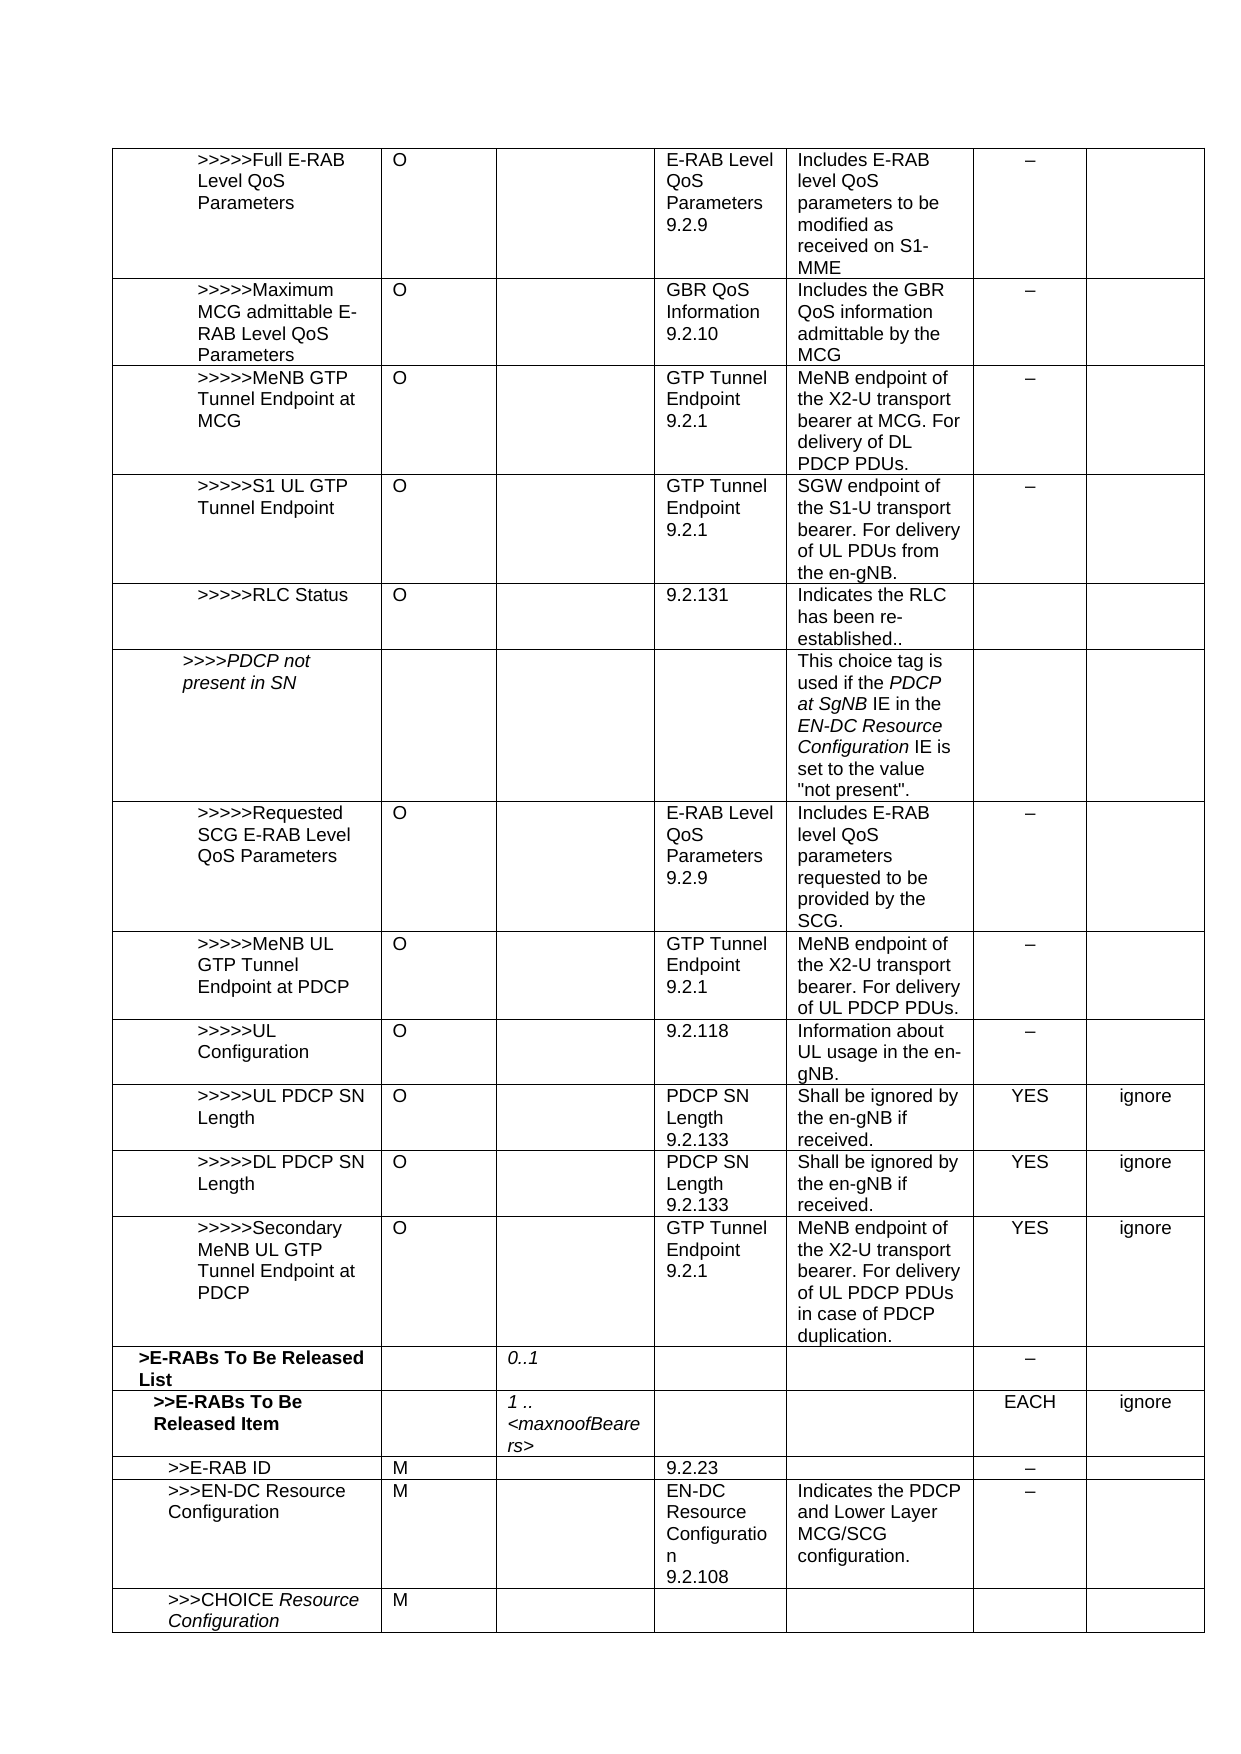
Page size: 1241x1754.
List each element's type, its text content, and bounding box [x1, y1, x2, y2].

table_cell EACH [974, 1391, 1086, 1456]
table_cell >>>>>Requested SCG E-RAB Level QoS Parameters [113, 802, 381, 931]
table_cell [1087, 1589, 1204, 1632]
table_cell [382, 1391, 496, 1456]
table_cell [382, 650, 496, 801]
table_cell Includes E-RAB level QoS parameters requested to be provided by the SCG. [787, 802, 973, 931]
table_cell GTP Tunnel Endpoint 9.2.1 [655, 1217, 786, 1346]
table_cell [1087, 1457, 1204, 1479]
table_cell >>>>>S1 UL GTP Tunnel Endpoint [113, 475, 381, 583]
table_cell Indicates the PDCP and Lower Layer MCG/SCG configuration. [787, 1480, 973, 1587]
table_cell – [974, 1457, 1086, 1479]
table_cell O [382, 584, 496, 649]
table_cell Shall be ignored by the en-gNB if received. [787, 1085, 973, 1150]
table_cell MeNB endpoint of the X2-U transport bearer. For delivery of UL PDCP PDUs in case of PDCP duplication. [787, 1217, 973, 1346]
table_cell [1087, 1347, 1204, 1390]
table_cell ignore [1087, 1391, 1204, 1456]
table_cell M [382, 1457, 496, 1479]
table_cell 0..1 [497, 1347, 654, 1390]
table_cell [655, 1347, 786, 1390]
table_cell GTP Tunnel Endpoint 9.2.1 [655, 932, 786, 1018]
table_cell O [382, 1217, 496, 1346]
table_cell 9.2.131 [655, 584, 786, 649]
table_cell Includes E-RAB level QoS parameters to be modified as received on S1-MME [787, 149, 973, 278]
table_cell [497, 475, 654, 583]
table_cell 9.2.23 [655, 1457, 786, 1479]
table_cell [655, 1391, 786, 1456]
table_cell 1 .. <maxnoofBearers> [497, 1391, 654, 1456]
table_cell [497, 366, 654, 474]
table_cell Shall be ignored by the en-gNB if received. [787, 1151, 973, 1216]
table_cell [1087, 366, 1204, 474]
table_cell SGW endpoint of the S1-U transport bearer. For delivery of UL PDUs from the en-gNB. [787, 475, 973, 583]
table_cell [974, 584, 1086, 649]
table_cell O [382, 366, 496, 474]
table_cell [497, 1457, 654, 1479]
table_cell [497, 1217, 654, 1346]
table_cell >>>CHOICE Resource Configuration [113, 1589, 381, 1632]
table_cell >>>>>MeNB UL GTP Tunnel Endpoint at PDCP [113, 932, 381, 1018]
table_cell This choice tag is used if the PDCP at SgNB IE in the EN-DC Resource Configuration IE is set to the value "not present". [787, 650, 973, 801]
table_cell YES [974, 1217, 1086, 1346]
table_cell PDCP SN Length 9.2.133 [655, 1085, 786, 1150]
table_cell [1087, 584, 1204, 649]
table_cell >>>EN-DC Resource Configuration [113, 1480, 381, 1587]
table_cell – [974, 1480, 1086, 1587]
table_cell ignore [1087, 1151, 1204, 1216]
table_cell >>E-RAB ID [113, 1457, 381, 1479]
table_cell O [382, 932, 496, 1018]
table_cell O [382, 149, 496, 278]
table_cell [974, 650, 1086, 801]
table_cell [382, 1347, 496, 1390]
table_cell E-RAB Level QoS Parameters 9.2.9 [655, 149, 786, 278]
table_cell MeNB endpoint of the X2-U transport bearer. For delivery of UL PDCP PDUs. [787, 932, 973, 1018]
table_cell >>>>PDCP not present in SN [113, 650, 381, 801]
table_cell – [974, 279, 1086, 365]
table_cell M [382, 1480, 496, 1587]
table_cell O [382, 475, 496, 583]
table_cell YES [974, 1151, 1086, 1216]
table_cell – [974, 932, 1086, 1018]
table_cell YES [974, 1085, 1086, 1150]
table_cell O [382, 1151, 496, 1216]
table_cell [1087, 932, 1204, 1018]
table_cell O [382, 1085, 496, 1150]
table_cell Indicates the RLC has been re-established.. [787, 584, 973, 649]
table_cell [497, 1151, 654, 1216]
table_cell ignore [1087, 1217, 1204, 1346]
table_cell >>>>>UL Configuration [113, 1020, 381, 1084]
table_cell PDCP SN Length 9.2.133 [655, 1151, 786, 1216]
table_cell [497, 932, 654, 1018]
table_cell >>>>>MeNB GTP Tunnel Endpoint at MCG [113, 366, 381, 474]
table_cell [497, 584, 654, 649]
table_cell 9.2.118 [655, 1020, 786, 1084]
table_cell >>>>>UL PDCP SN Length [113, 1085, 381, 1150]
table_cell [497, 1589, 654, 1632]
table_cell [497, 650, 654, 801]
table_cell [1087, 149, 1204, 278]
table_cell Includes the GBR QoS information admittable by the MCG [787, 279, 973, 365]
table_cell >>>>>Maximum MCG admittable E-RAB Level QoS Parameters [113, 279, 381, 365]
table_cell [1087, 802, 1204, 931]
table_cell – [974, 802, 1086, 931]
table_cell [497, 802, 654, 931]
table_cell GTP Tunnel Endpoint 9.2.1 [655, 475, 786, 583]
table_cell Information about UL usage in the en-gNB. [787, 1020, 973, 1084]
table_cell – [974, 475, 1086, 583]
table_cell – [974, 1347, 1086, 1390]
table_cell [497, 1020, 654, 1084]
table_cell >>E-RABs To Be Released Item [113, 1391, 381, 1456]
table_cell – [974, 1020, 1086, 1084]
table_cell [497, 1480, 654, 1587]
table_cell [1087, 279, 1204, 365]
table_cell GTP Tunnel Endpoint 9.2.1 [655, 366, 786, 474]
table_cell >>>>>RLC Status [113, 584, 381, 649]
table_cell GBR QoS Information 9.2.10 [655, 279, 786, 365]
table_cell O [382, 1020, 496, 1084]
table_cell O [382, 802, 496, 931]
table_cell [787, 1391, 973, 1456]
table_cell [1087, 1020, 1204, 1084]
table_cell [1087, 1480, 1204, 1587]
table_cell E-RAB Level QoS Parameters 9.2.9 [655, 802, 786, 931]
table_cell – [974, 149, 1086, 278]
table_cell [497, 1085, 654, 1150]
table_cell [787, 1589, 973, 1632]
table_cell M [382, 1589, 496, 1632]
table_cell >>>>>Full E-RAB Level QoS Parameters [113, 149, 381, 278]
table_cell [974, 1589, 1086, 1632]
table_cell EN-DC Resource Configuration 9.2.108 [655, 1480, 786, 1587]
table_cell [497, 279, 654, 365]
table_cell [1087, 650, 1204, 801]
table_cell >>>>>Secondary MeNB UL GTP Tunnel Endpoint at PDCP [113, 1217, 381, 1346]
table_cell [655, 650, 786, 801]
table_cell >E-RABs To Be Released List [113, 1347, 381, 1390]
table_cell O [382, 279, 496, 365]
table_cell – [974, 366, 1086, 474]
table_cell [497, 149, 654, 278]
table_cell [787, 1347, 973, 1390]
table_cell MeNB endpoint of the X2-U transport bearer at MCG. For delivery of DL PDCP PDUs. [787, 366, 973, 474]
table_cell ignore [1087, 1085, 1204, 1150]
table_cell >>>>>DL PDCP SN Length [113, 1151, 381, 1216]
table_cell [655, 1589, 786, 1632]
table_cell [1087, 475, 1204, 583]
table_cell [787, 1457, 973, 1479]
